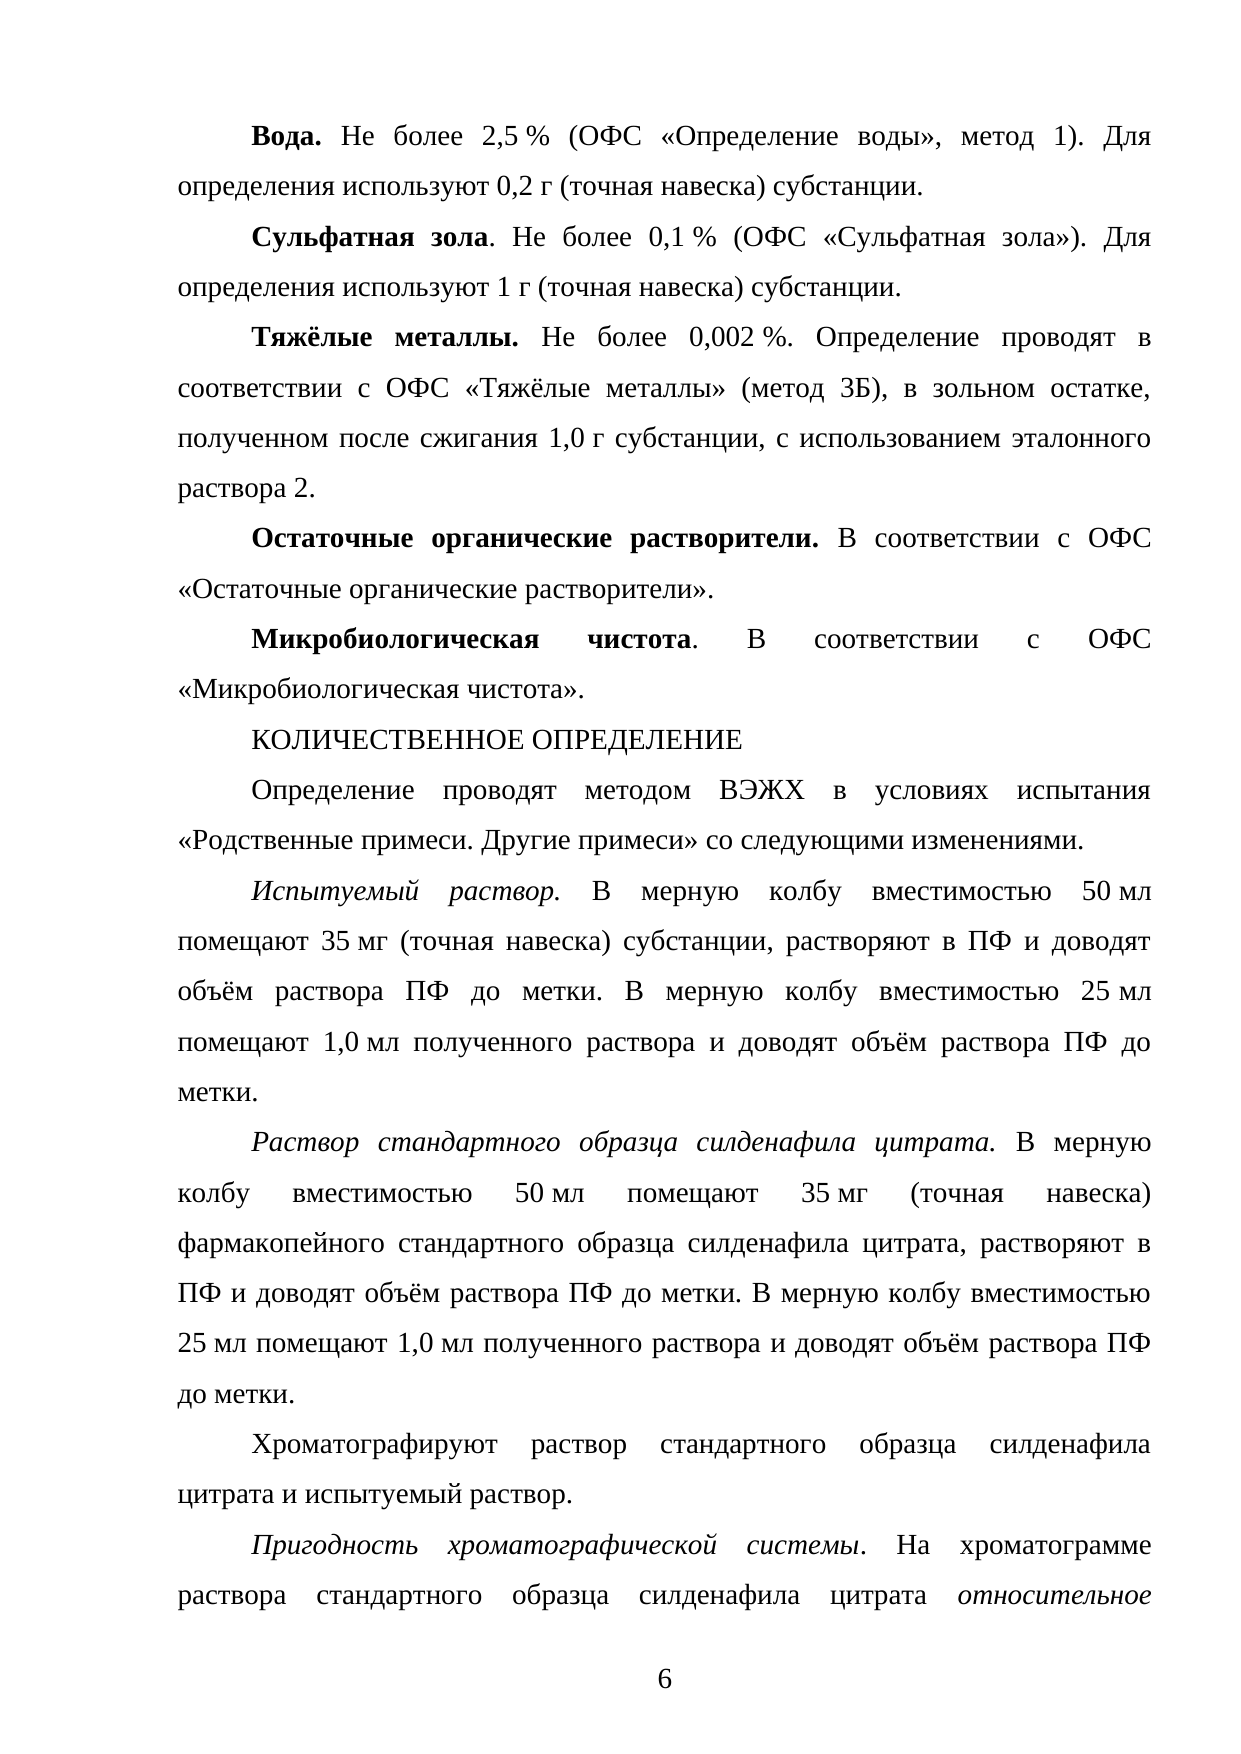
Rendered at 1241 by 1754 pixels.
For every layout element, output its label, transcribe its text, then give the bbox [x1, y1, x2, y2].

text Определение проводят методом ВЭЖХ в условиях испытания «Родственные примеси. Другие примеси» со следующими изменениями. [177, 772, 1152, 856]
text Тяжёлые металлы. Не более 0,002 %. Определение проводят в соответствии с ОФС «Тяжёлые металлы» (метод 3Б), в зольном остатке, полученном после сжигания 1,0 г субстанции, с использованием эталонного раствора 2. [177, 319, 1152, 504]
text Микробиологическая чистота. В соответствии с ОФС «Микробиологическая чистота». [177, 621, 1152, 705]
text Вода. Не более 2,5 % (ОФС «Определение воды», метод 1). Для определения используют 0,2 г (точная навеска) субстанции. [177, 118, 1152, 202]
text Сульфатная зола. Не более 0,1 % (ОФС «Сульфатная зола»). Для определения используют 1 г (точная навеска) субстанции. [177, 219, 1152, 303]
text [177, 1527, 1152, 1611]
text Хроматографируют раствор стандартного образца силденафила цитрата и испытуемый раствор. [177, 1426, 1152, 1510]
text Раствор стандартного образца силденафила цитрата. В мерную колбу вместимостью 50 мл помещают 35 мг (точная навеска) фармакопейного стандартного образца силденафила цитрата, растворяют в ПФ и доводят объём раствора ПФ до метки. В мерную колбу вместимостью 25 мл помещают 1,0 мл полученного раствора и доводят объём раствора ПФ до метки. [177, 1124, 1152, 1409]
text Испытуемый раствор. В мерную колбу вместимостью 50 мл помещают 35 мг (точная навеска) субстанции, растворяют в ПФ и доводят объём раствора ПФ до метки. В мерную колбу вместимостью 25 мл помещают 1,0 мл полученного раствора и доводят объём раствора ПФ до метки. [177, 873, 1152, 1108]
text КОЛИЧЕСТВЕННОЕ ОПРЕДЕЛЕНИЕ [177, 722, 1152, 755]
text Остаточные органические растворители. В соответствии с ОФС «Остаточные органические растворители». [177, 521, 1152, 604]
